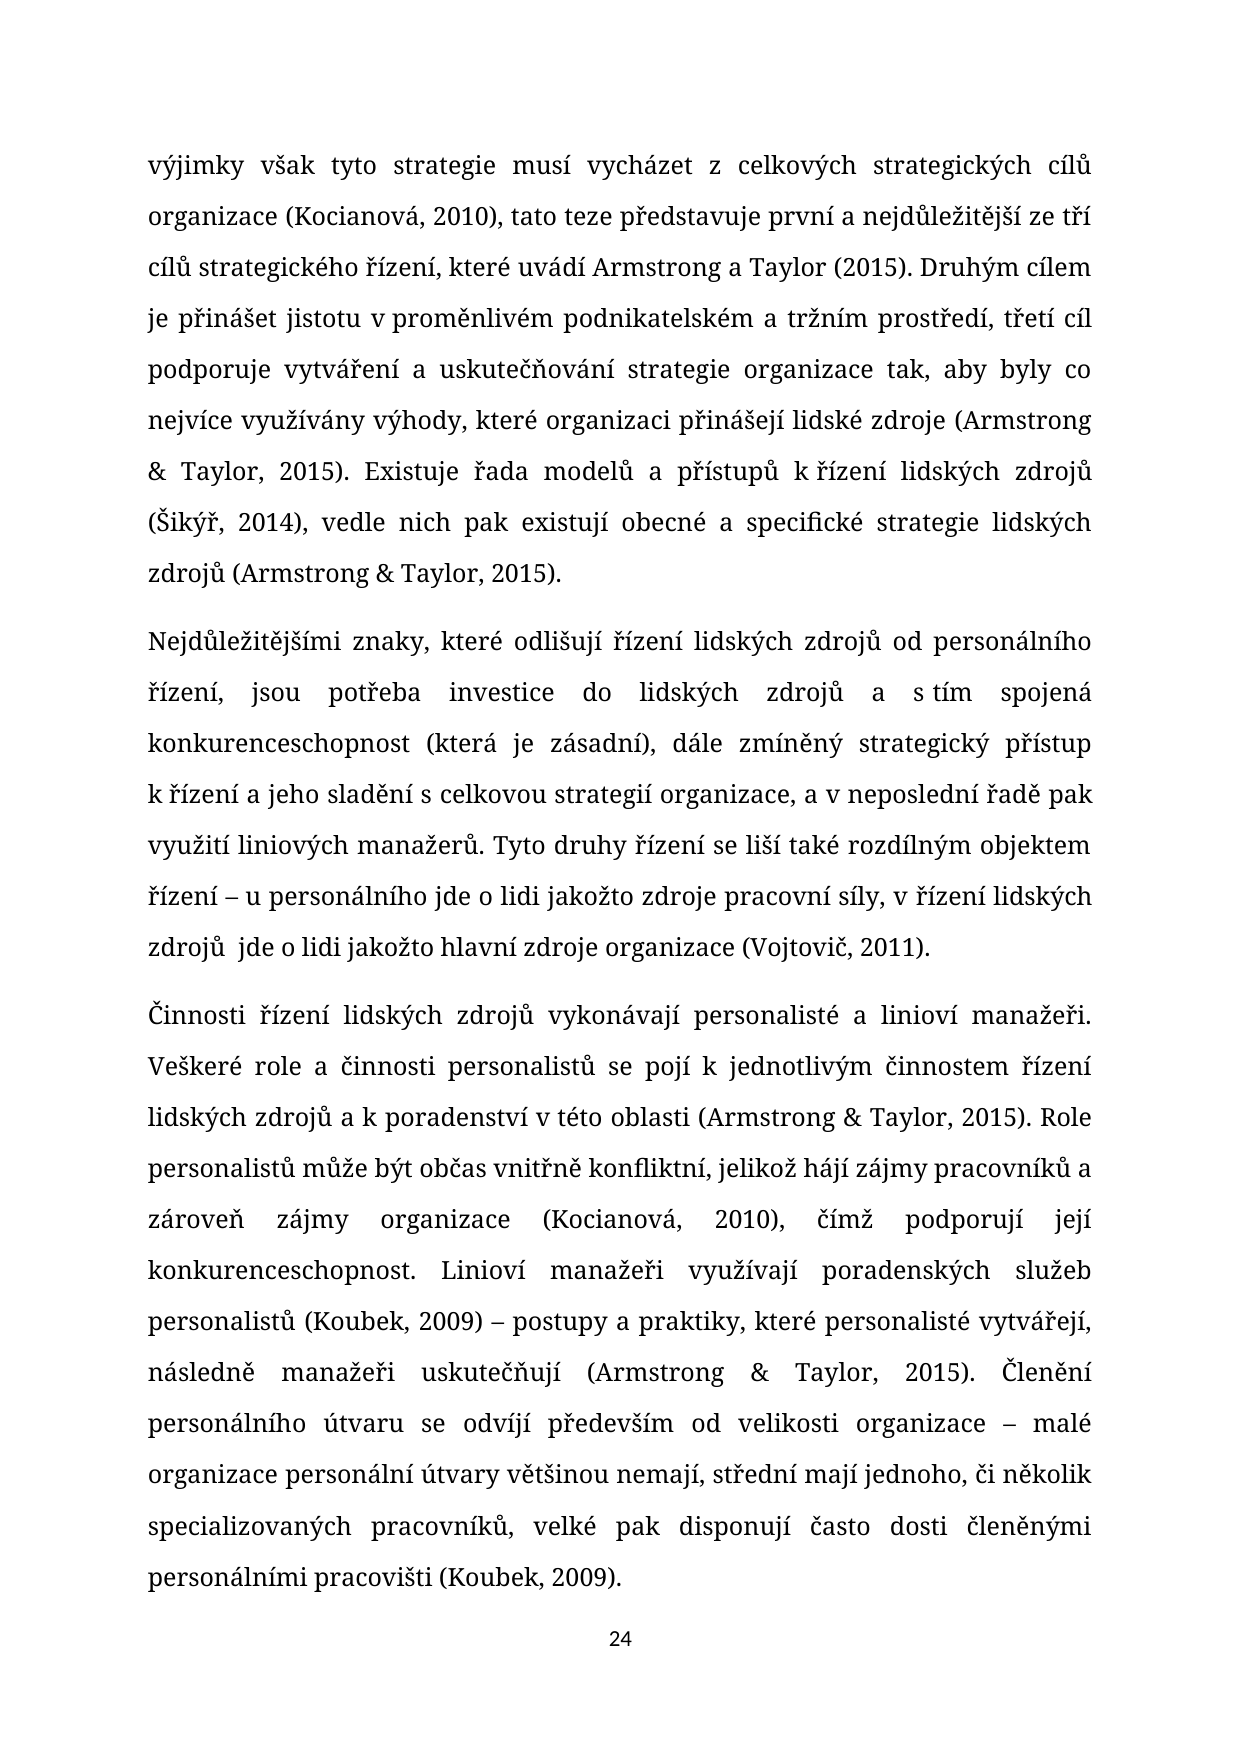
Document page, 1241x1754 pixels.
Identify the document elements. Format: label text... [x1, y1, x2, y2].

text Nejdůležitějšími znaky, které odlišují řízení lidských zdrojů od personálního řízení, jsou potřeba investice do lidských zdrojů a s tím spojená konkurenceschopnost (která je zásadní), dále zmíněný strategický přístup k řízení a jeho sladění s celkovou strategií organizace, a v neposlední řadě pak využití liniových manažerů. Tyto druhy řízení se liší také rozdílným objektem řízení – u personálního jde o lidi jakožto zdroje pracovní síly, v řízení lidských zdrojů jde o lidi jakožto hlavní zdroje organizace (Vojtovič, 2011). [148, 624, 1092, 964]
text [148, 148, 1092, 590]
text Činnosti řízení lidských zdrojů vykonávají personalisté a linioví manažeři. Veškeré role a činnosti personalistů se pojí k jednotlivým činnostem řízení lidských zdrojů a k poradenství v této oblasti (Armstrong & Taylor, 2015). Role personalistů může být občas vnitřně konfliktní, jelikož hájí zájmy pracovníků a zároveň zájmy organizace (Kocianová, 2010), čímž podporují její konkurenceschopnost. Linioví manažeři využívají poradenských služeb personalistů (Koubek, 2009) – postupy a praktiky, které personalisté vytvářejí, následně manažeři uskutečňují (Armstrong & Taylor, 2015). Členění personálního útvaru se odvíjí především od velikosti organizace – malé organizace personální útvary většinou nemají, střední mají jednoho, či několik specializovaných pracovníků, velké pak disponují často dosti členěnými personálními pracovišti (Koubek, 2009). [148, 998, 1092, 1593]
